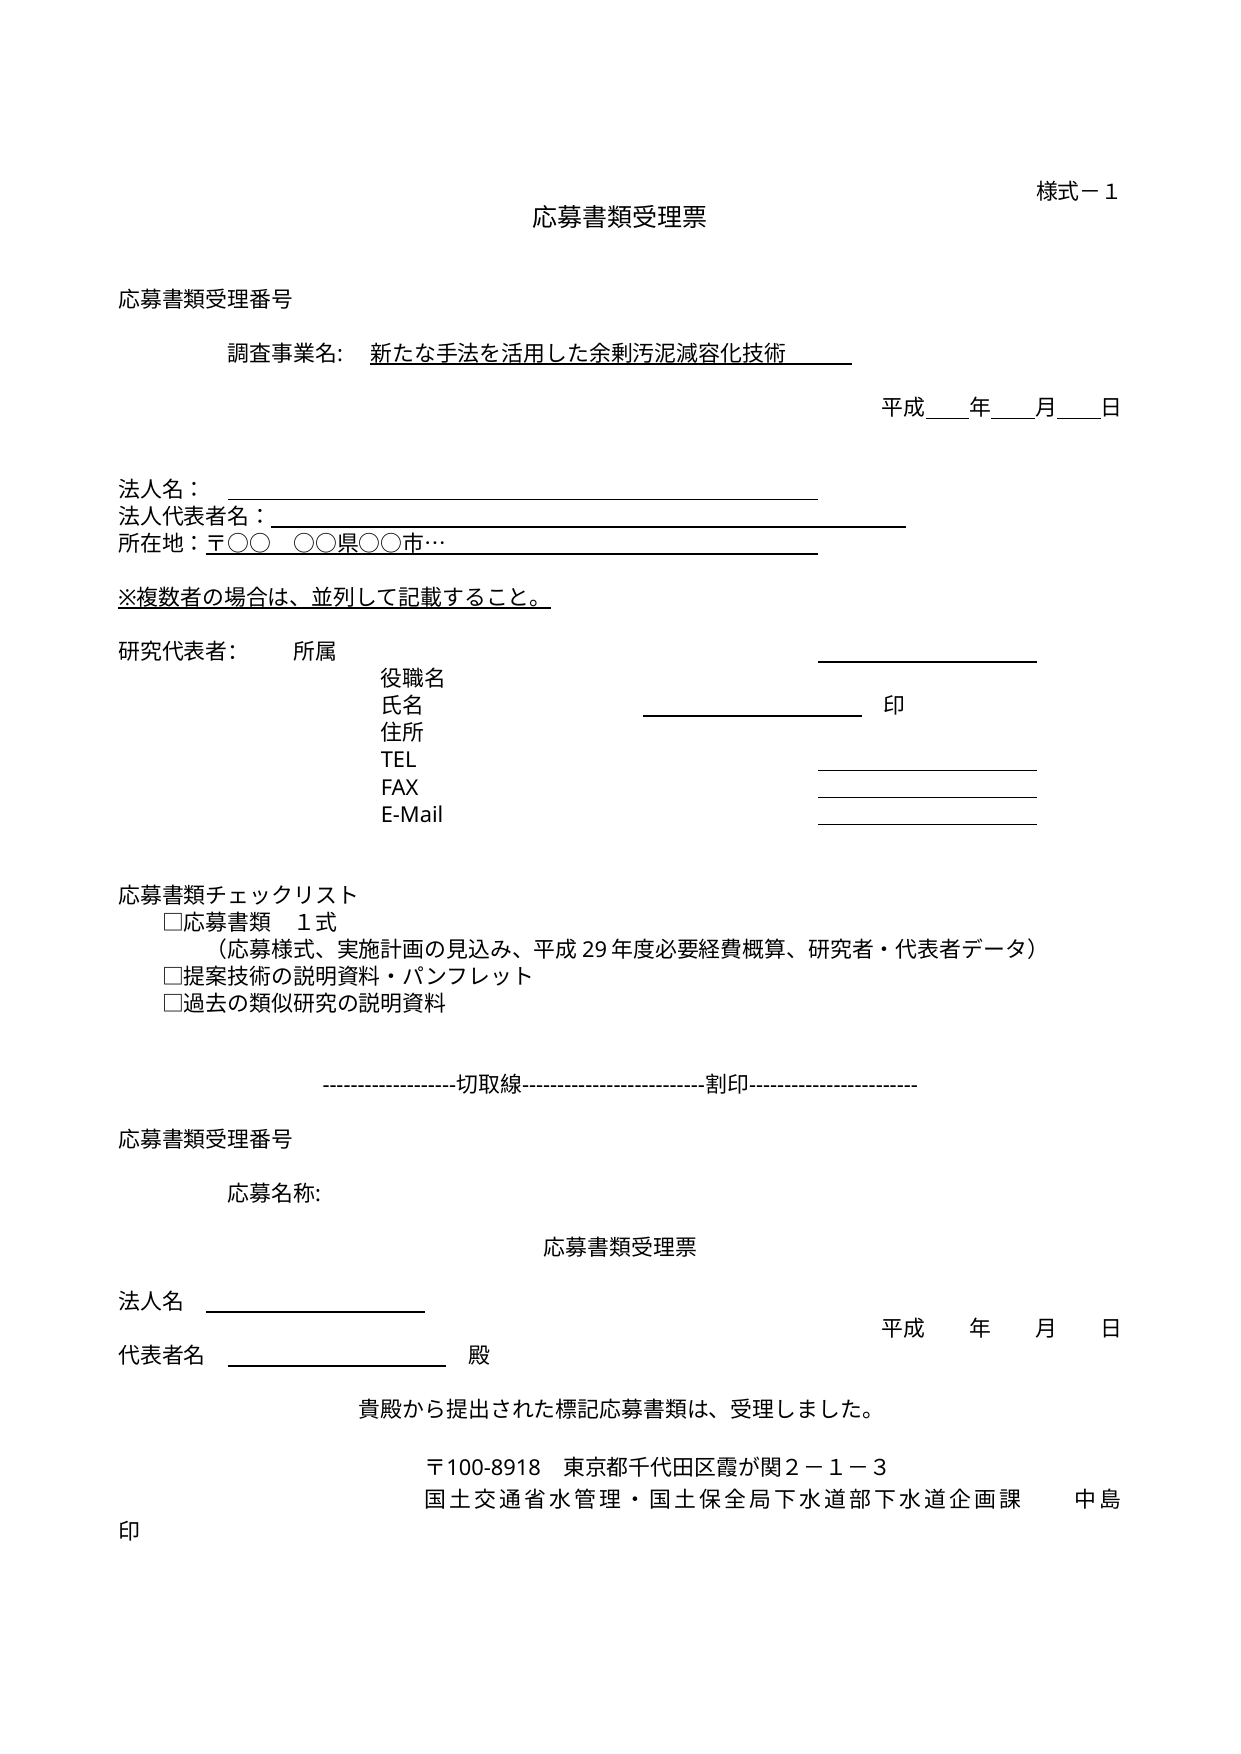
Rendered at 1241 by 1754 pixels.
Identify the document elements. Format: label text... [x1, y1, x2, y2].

text 平成 年 月 日 [118, 394, 1122, 421]
text 応募書類受理票 [118, 1234, 1122, 1261]
text 応募書類受理番号 [118, 286, 1122, 313]
text 応募書類受理票 [118, 204, 1122, 232]
text 平成 年 月 日 [118, 1315, 1122, 1342]
text E-Mail [118, 800, 1122, 827]
text □応募書類 １式 [118, 909, 1122, 936]
text 国土交通省水管理・国土保全局下水道部下水道企画課 中島 印 [118, 1482, 1122, 1546]
text □過去の類似研究の説明資料 [118, 990, 1122, 1017]
text 応募書類受理番号 [118, 1125, 1122, 1152]
text 法人代表者名： [118, 502, 1122, 529]
text （応募様式、実施計画の見込み、平成29年度必要経費概算、研究者・代表者データ） [118, 936, 1122, 963]
text 法人名： [118, 475, 1122, 502]
text 応募書類チェックリスト [118, 882, 1122, 909]
text 住所 [118, 719, 1122, 746]
text 〒100-8918 東京都千代田区霞が関２－１－３ [118, 1450, 1122, 1482]
text TEL [118, 746, 1122, 773]
text 法人名 [118, 1288, 1122, 1315]
text ※複数者の場合は、並列して記載すること。 [118, 584, 1122, 611]
text 所在地：〒○○ ○○県○○市… [118, 529, 1122, 557]
text FAX [118, 773, 1122, 800]
text 氏名 印 [118, 692, 1122, 719]
text 調査事業名: 新たな手法を活用した余剰汚泥減容化技術 [118, 340, 1122, 367]
text □提案技術の説明資料・パンフレット [118, 963, 1122, 990]
text -------------------切取線--------------------------割印------------------------ [118, 1071, 1122, 1098]
text 貴殿から提出された標記応募書類は、受理しました。 [118, 1396, 1122, 1423]
text 役職名 [118, 665, 1122, 692]
text 応募名称: [118, 1179, 1122, 1207]
text 代表者名 殿 [118, 1342, 1122, 1369]
text 様式－１ [118, 177, 1122, 204]
text 研究代表者： 所属 [118, 638, 1122, 665]
